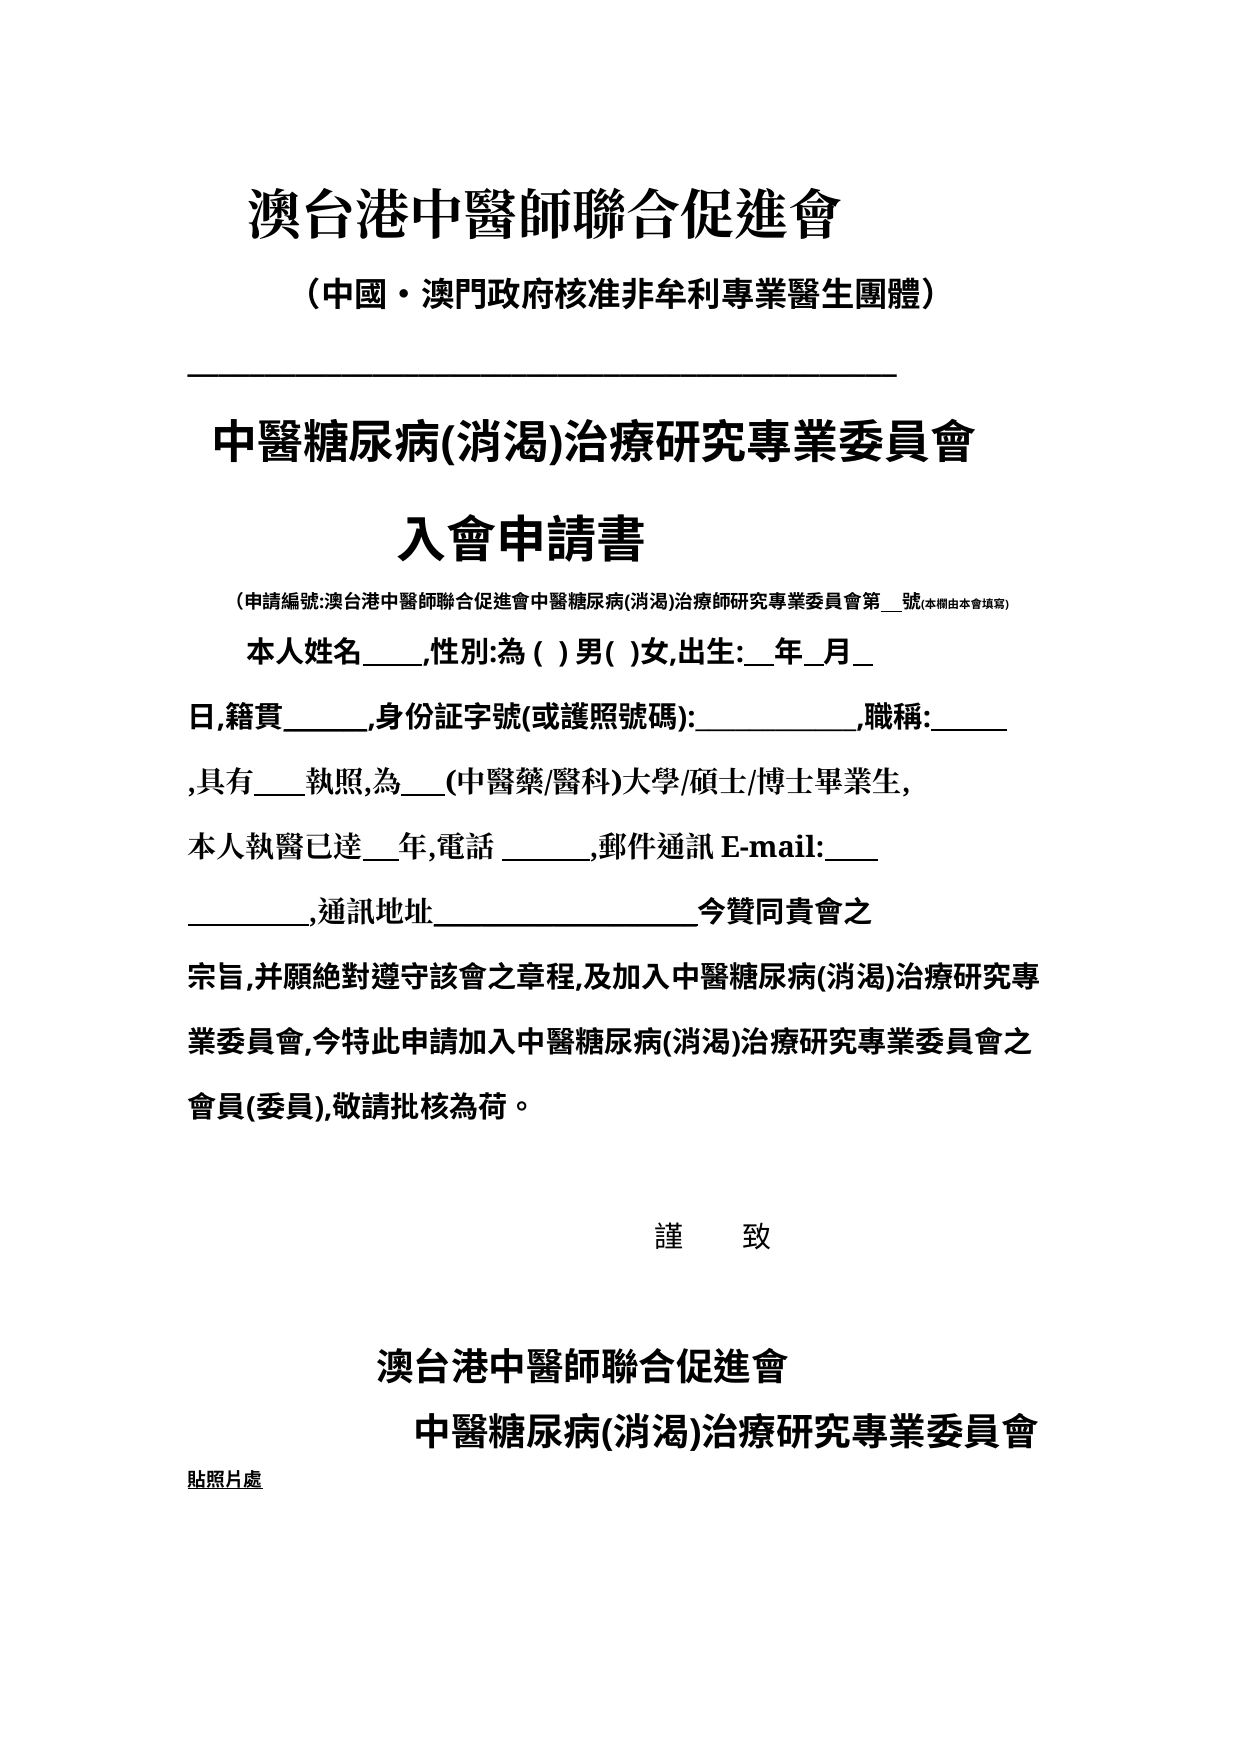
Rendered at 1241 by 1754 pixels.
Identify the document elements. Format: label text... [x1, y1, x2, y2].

text ,具有 執照,為 (中醫藥/醫科)大學/碩士/博士畢業生, [187, 747, 1053, 812]
text 澳台港中醫師聯合促進會 [187, 162, 1053, 259]
text （申請編號:澳台港中醫師聯合促進會中醫糖尿病(消渴)治療師研究專業委員會第 號(本欄由本會填寫) [187, 584, 1053, 617]
text （中國•澳門政府核准非牟利專業醫生團體） [187, 259, 1053, 324]
text 入會申請書 [187, 487, 1053, 584]
text 中醫糖尿病(消渴)治療研究專業委員會 [187, 389, 1053, 487]
text 宗旨,并願絶對遵守該會之章程,及加入中醫糖尿病(消渴)治療研究專 [187, 942, 1053, 1007]
text 業委員會,今特此申請加入中醫糖尿病(消渴)治療研究專業委員會之 [187, 1007, 1053, 1072]
text 本人執醫已逹 年,電話 ,郵件通訊E-mail: [187, 812, 1053, 877]
text 日,籍貫_______,身份証字號(或護照號碼):____________,職稱: [187, 682, 1053, 747]
text 謹 致 [187, 1202, 1053, 1267]
text ,通訊地址______________________今贊同貴會之 [187, 877, 1053, 942]
text 本人姓名 ,性別:為 ( ) 男( )女,出生: 年 月 [187, 617, 1053, 682]
text ______________________________________________ [187, 324, 1053, 389]
text 會員(委員),敬請批核為荷。 [187, 1072, 1053, 1137]
text 貼照片處 [187, 1462, 1053, 1494]
text 澳台港中醫師聯合促進會 [187, 1332, 1053, 1397]
text 中醫糖尿病(消渴)治療研究專業委員會 [187, 1397, 1053, 1462]
